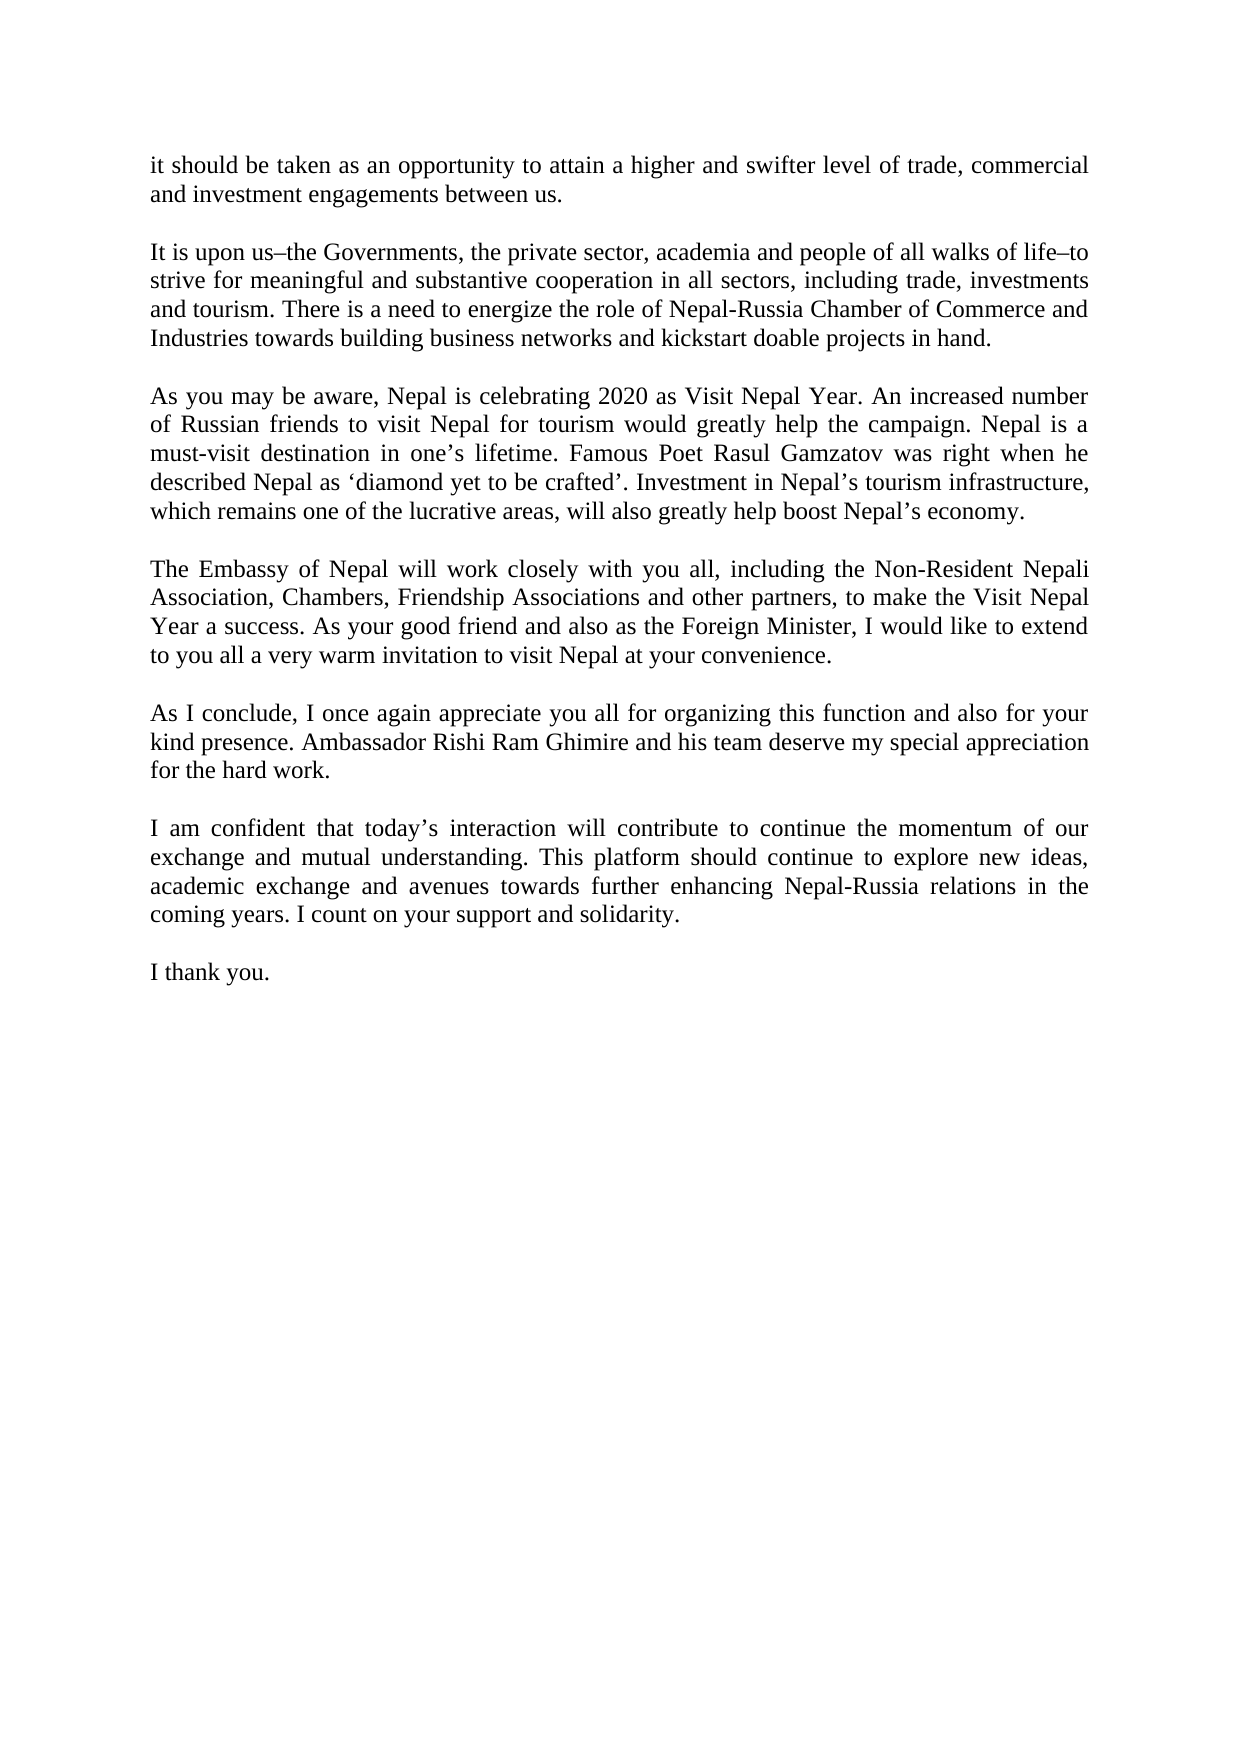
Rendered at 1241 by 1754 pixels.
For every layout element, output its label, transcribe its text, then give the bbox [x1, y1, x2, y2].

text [150, 150, 1090, 207]
text I thank you. [150, 957, 1090, 986]
text It is upon us–the Governments, the private sector, academia and people of all walks of life–to strive for meaningful and substantive cooperation in all sectors, including trade, investments and tourism. There is a need to energize the role of Nepal-Russia Chamber of Commerce and Industries towards building business networks and kickstart doable projects in hand. [150, 237, 1090, 352]
text The Embassy of Nepal will work closely with you all, including the Non-Resident Nepali Association, Chambers, Friendship Associations and other partners, to make the Visit Nepal Year a success. As your good friend and also as the Foreign Minister, I would like to extend to you all a very warm invitation to visit Nepal at your convenience. [150, 554, 1090, 669]
text As I conclude, I once again appreciate you all for organizing this function and also for your kind presence. Ambassador Rishi Ram Ghimire and his team deserve my special appreciation for the hard work. [150, 698, 1090, 784]
text As you may be aware, Nepal is celebrating 2020 as Visit Nepal Year. An increased number of Russian friends to visit Nepal for tourism would greatly help the campaign. Nepal is a must-visit destination in one’s lifetime. Famous Poet Rasul Gamzatov was right when he described Nepal as ‘diamond yet to be crafted’. Investment in Nepal’s tourism infrastructure, which remains one of the lucrative areas, will also greatly help boost Nepal’s economy. [150, 381, 1090, 524]
text I am confident that today’s interaction will contribute to continue the momentum of our exchange and mutual understanding. This platform should continue to explore new ideas, academic exchange and avenues towards further enhancing Nepal-Russia relations in the coming years. I count on your support and solidarity. [150, 813, 1090, 928]
